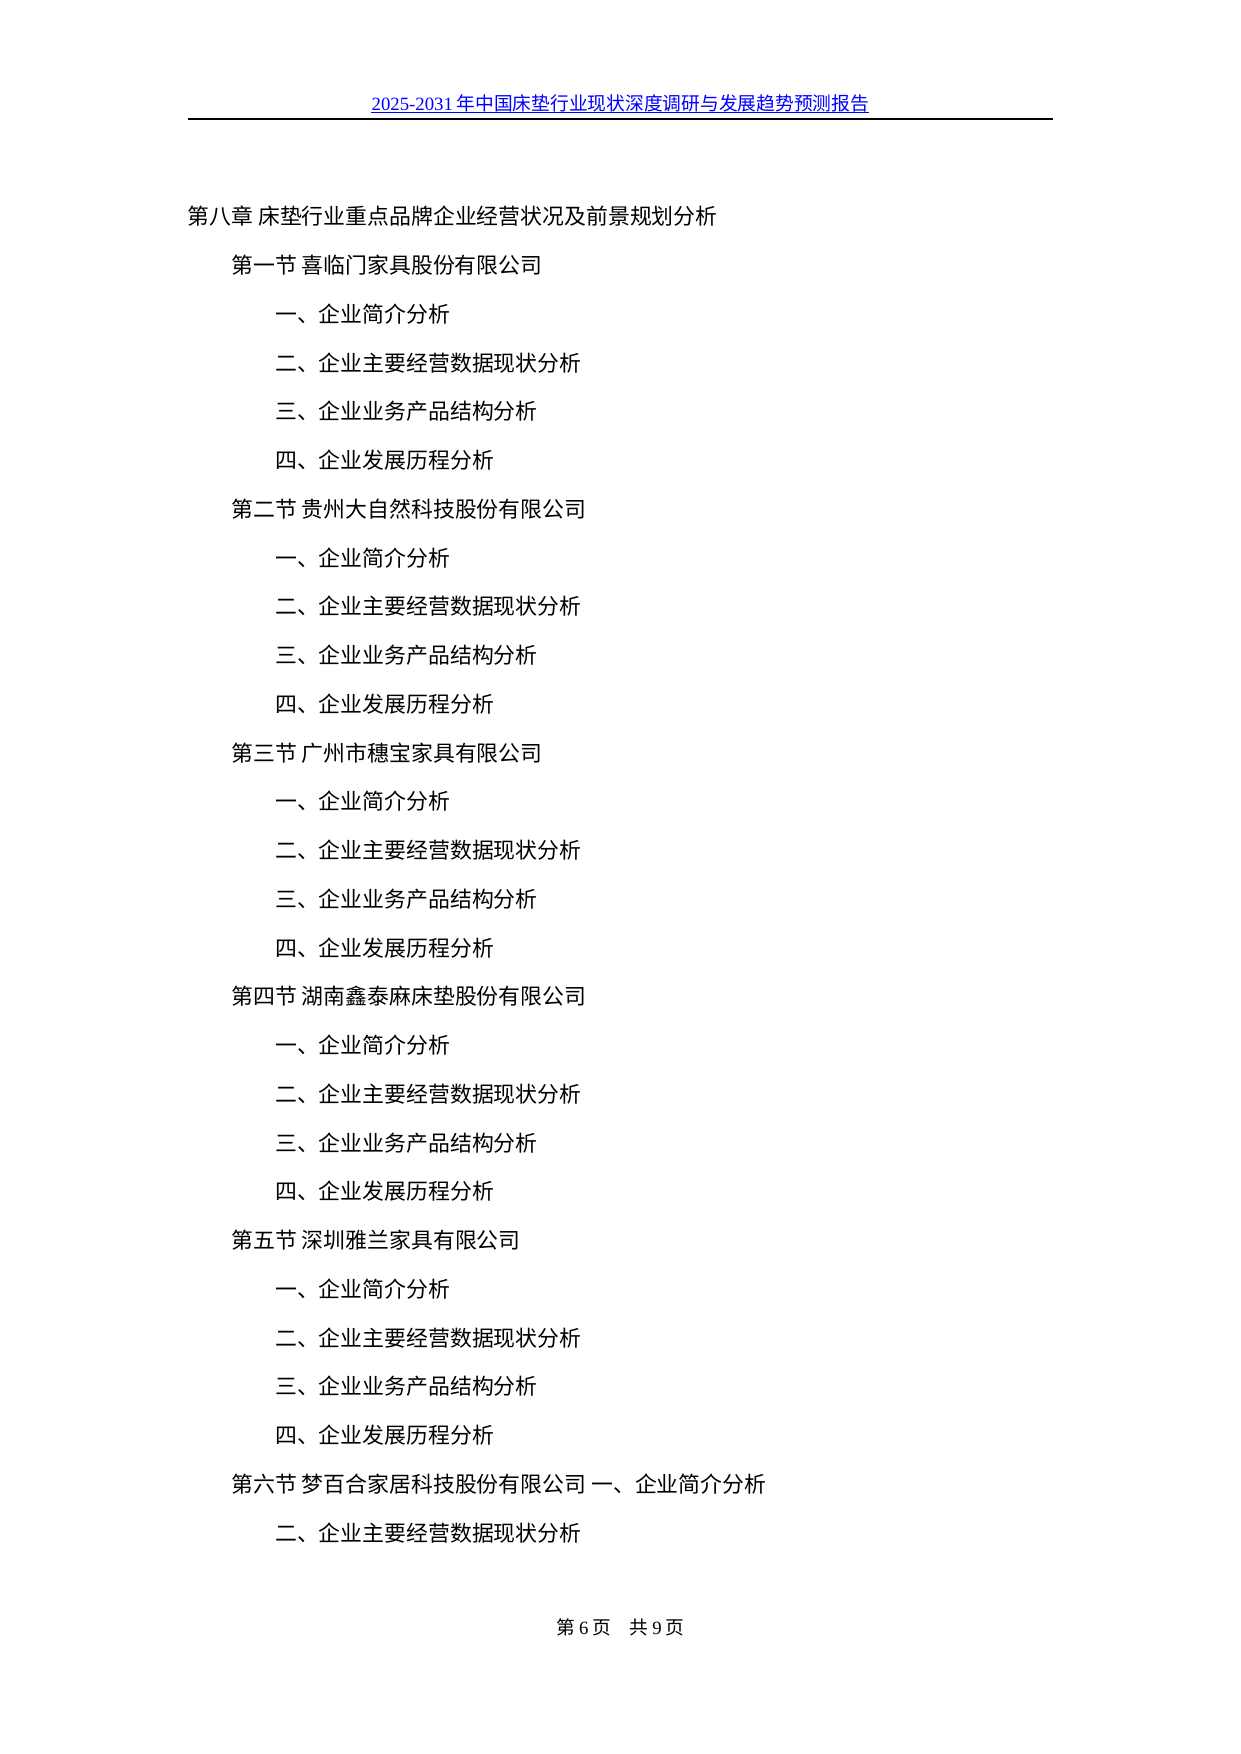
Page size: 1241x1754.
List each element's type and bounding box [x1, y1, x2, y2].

text [187, 150, 1053, 1548]
